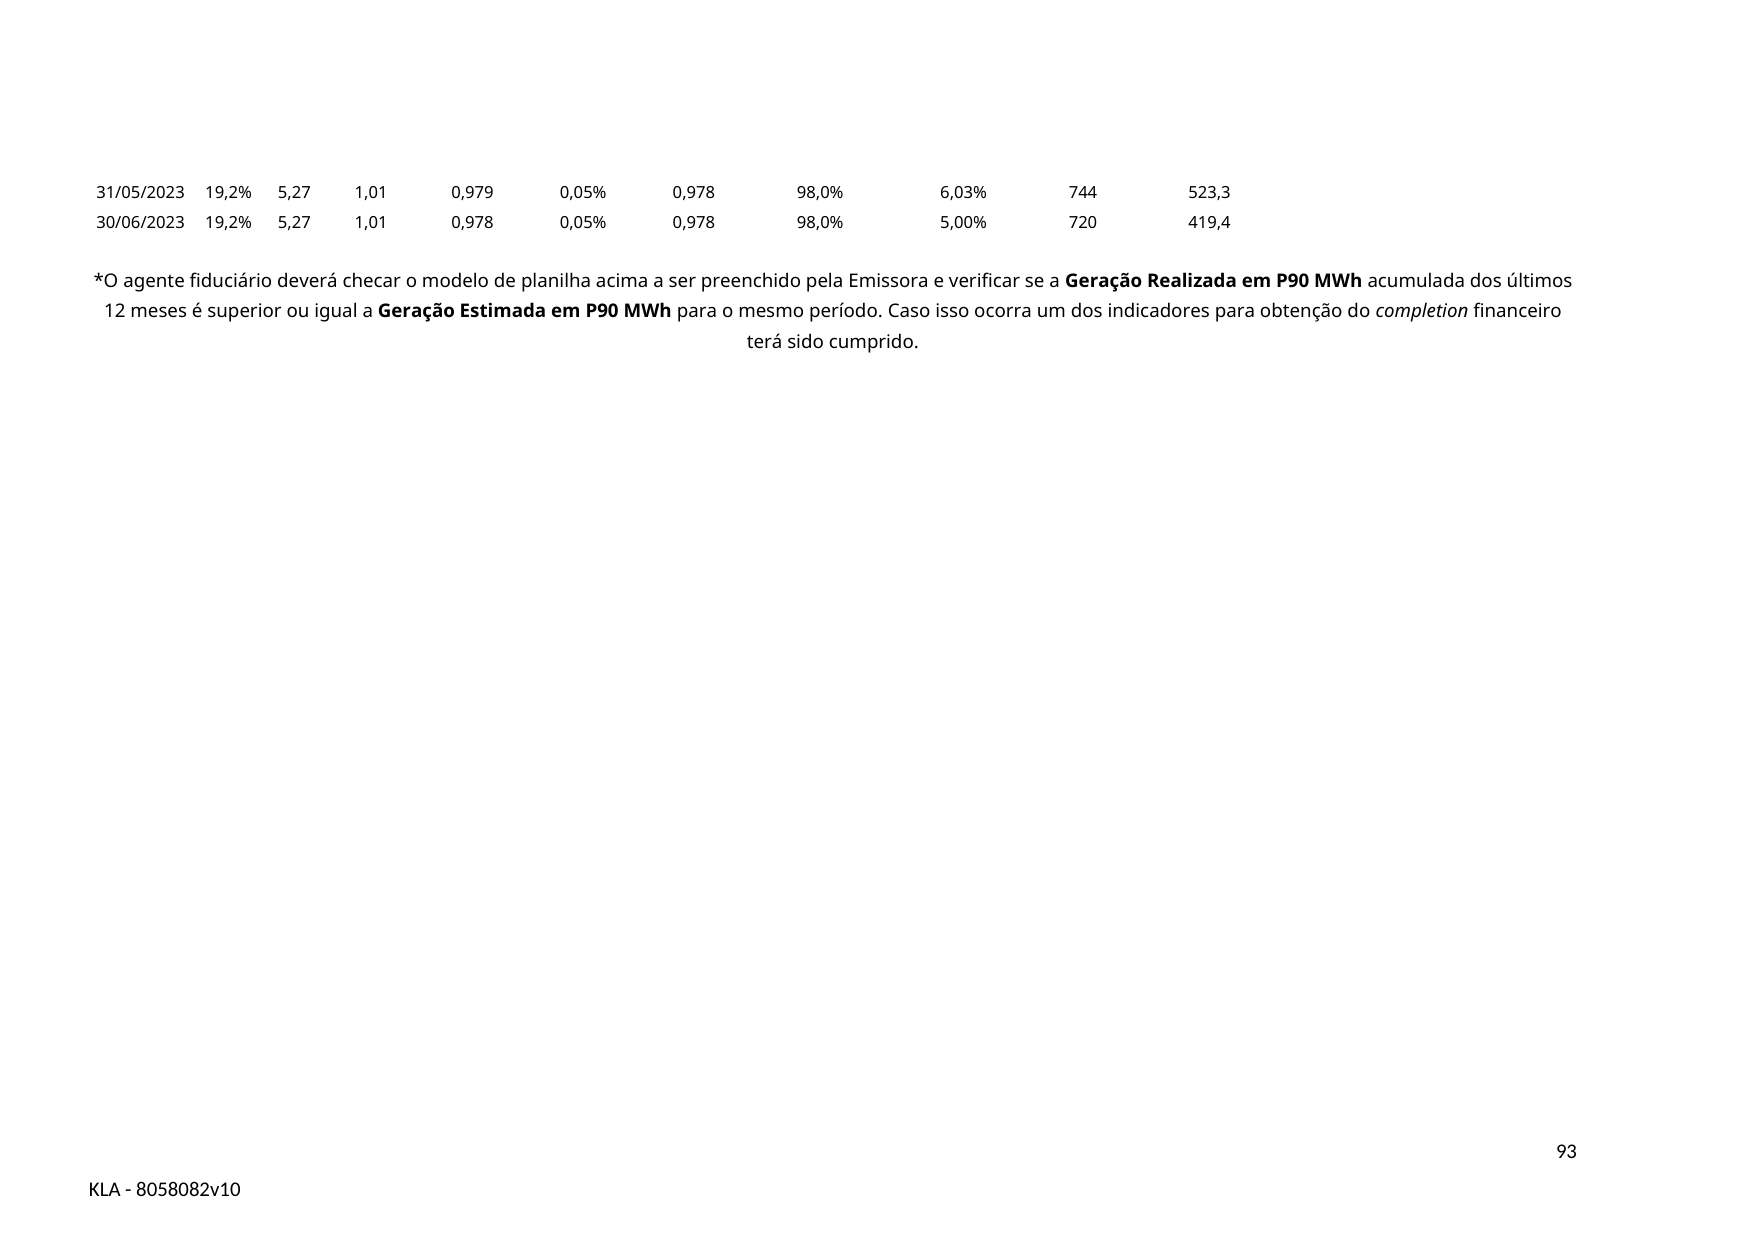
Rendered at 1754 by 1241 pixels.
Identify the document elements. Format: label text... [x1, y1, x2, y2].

text *O agente fiduciário deverá checar o modelo de planilha acima a ser preenchido pela Emissora e verificar se a Geração Realizada em P90 MWh acumulada dos últimos 12 meses é superior ou igual a Geração Estimada em P90 MWh para o mesmo período. Caso isso ocorra um dos indicadores para obtenção do completion financeiro terá sido cumprido. [89, 267, 1577, 354]
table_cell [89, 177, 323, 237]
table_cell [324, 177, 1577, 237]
